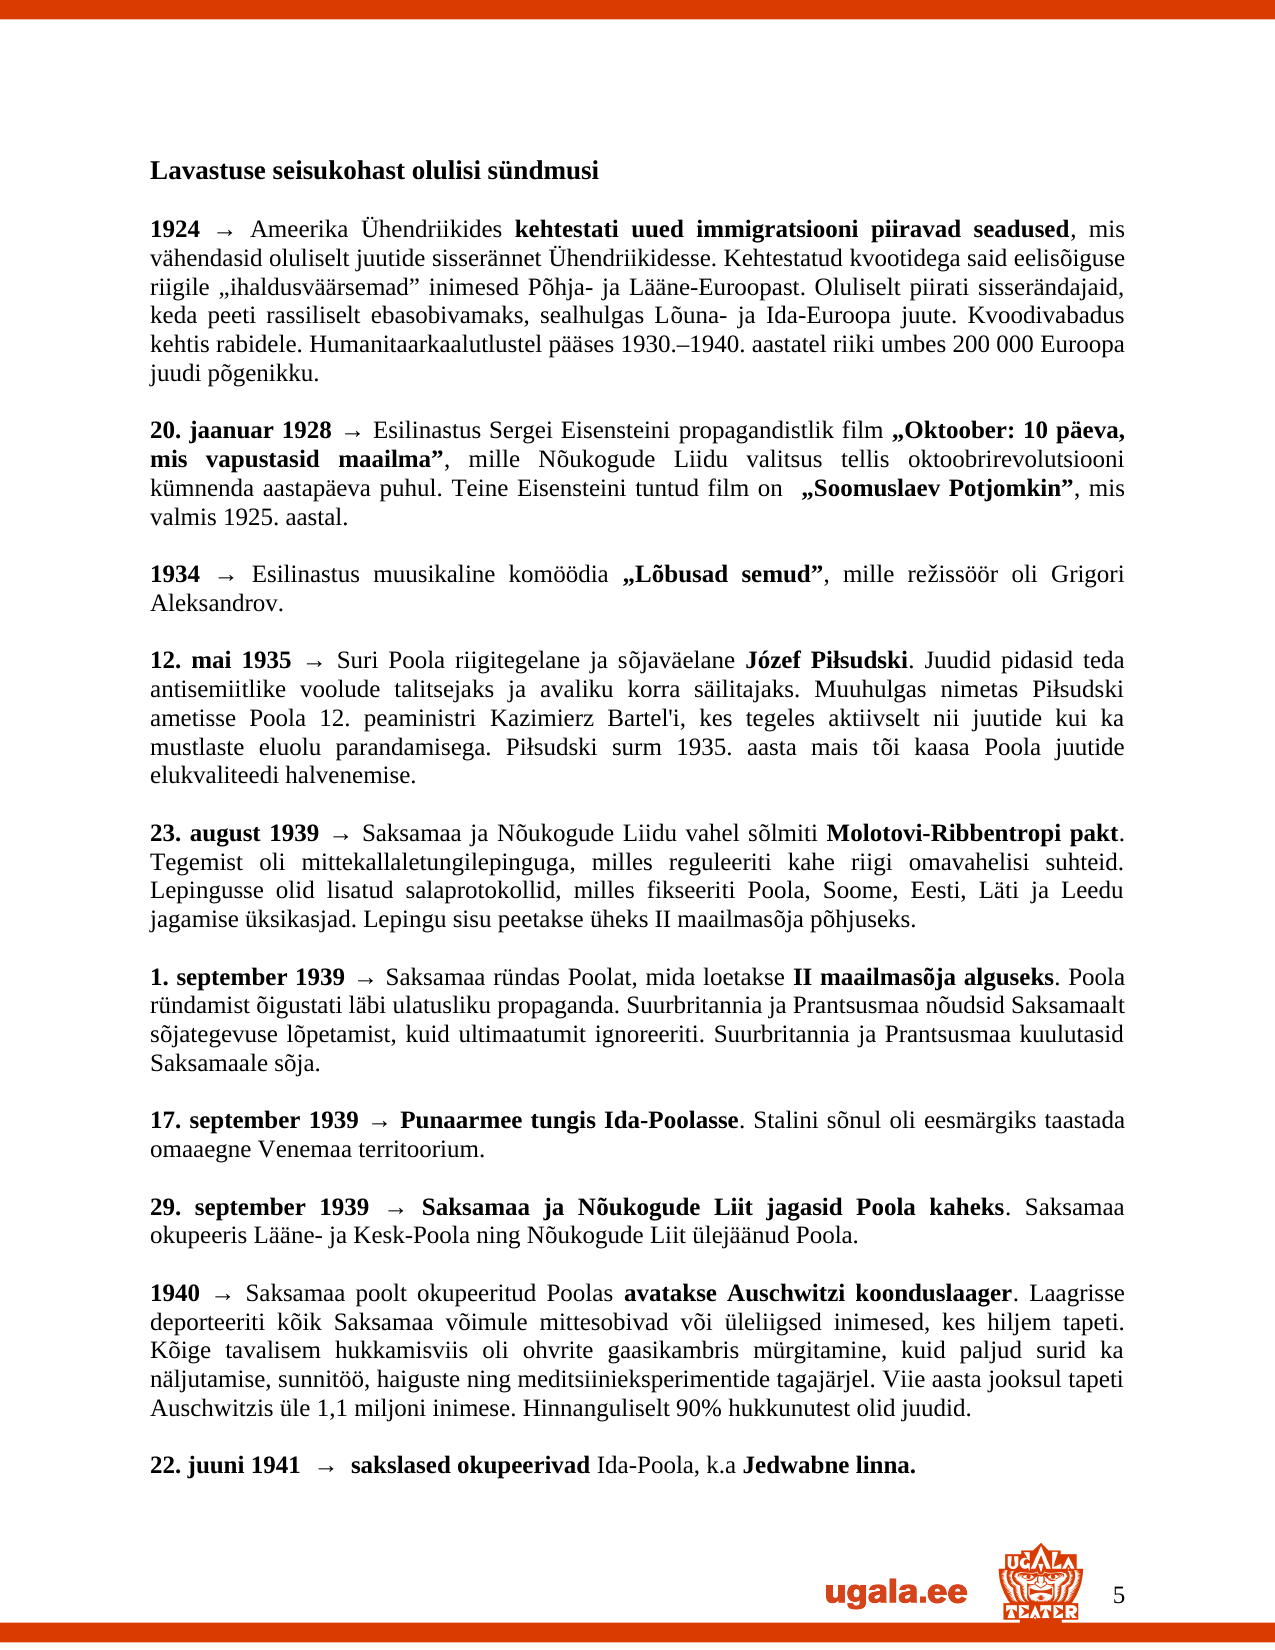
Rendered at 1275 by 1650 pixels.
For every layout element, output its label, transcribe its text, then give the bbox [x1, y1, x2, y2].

picture [992, 1536, 1089, 1622]
picture [818, 1570, 975, 1618]
text 1940 → Saksamaa poolt okupeeritud Poolas avatakse Auschwitzi koonduslaager. Laagrisse deporteeriti kõik Saksamaa võimule mittesobivad või üleliigsed inimesed, kes hiljem tapeti. Kõige tavalisem hukkamisviis oli ohvrite gaasikambris mürgitamine, kuid paljud surid ka näljutamise, sunnitöö, haiguste ning meditsiinieksperimentide tagajärjel. Viie aasta jooksul tapeti Auschwitzis üle 1,1 miljoni inimese. Hinnanguliselt 90% hukkunutest olid juudid. [150, 1278, 1125, 1422]
text 12. mai 1935 → Suri Poola riigitegelane ja sõjaväelane Józef Piłsudski. Juudid pidasid teda antisemiitlike voolude talitsejaks ja avaliku korra säilitajaks. Muuhulgas nimetas Piłsudski ametisse Poola 12. peaministri Kazimierz Bartel'i, kes tegeles aktiivselt nii juutide kui ka mustlaste eluolu parandamisega. Piłsudski surm 1935. aasta mais tõi kaasa Poola juutide elukvaliteedi halvenemise. [150, 645, 1125, 789]
text 1. september 1939 → Saksamaa ründas Poolat, mida loetakse II maailmasõja alguseks. Poola ründamist õigustati läbi ulatusliku propaganda. Suurbritannia ja Prantsusmaa nõudsid Saksamaalt sõjategevuse lõpetamist, kuid ultimaatumit ignoreeriti. Suurbritannia ja Prantsusmaa kuulutasid Saksamaale sõja. [150, 962, 1125, 1077]
text 22. juuni 1941 → sakslased okupeerivad Ida-Poola, k.a Jedwabne linna. [150, 1450, 1125, 1479]
subtitle Lavastuse seisukohast olulisi sündmusi [150, 154, 1125, 185]
text 17. september 1939 → Punaarmee tungis Ida-Poolasse. Stalini sõnul oli eesmärgiks taastada omaaegne Venemaa territoorium. [150, 1105, 1125, 1163]
text 20. jaanuar 1928 → Esilinastus Sergei Eisensteini propagandistlik film „Oktoober: 10 päeva, mis vapustasid maailma”, mille Nõukogude Liidu valitsus tellis oktoobrirevolutsiooni kümnenda aastapäeva puhul. Teine Eisensteini tuntud film on „Soomuslaev Potjomkin”, mis valmis 1925. aastal. [150, 415, 1125, 530]
text 23. august 1939 → Saksamaa ja Nõukogude Liidu vahel sõlmiti Molotovi-Ribbentropi pakt. Tegemist oli mittekallaletungilepinguga, milles reguleeriti kahe riigi omavahelisi suhteid. Lepingusse olid lisatud salaprotokollid, milles fikseeriti Poola, Soome, Eesti, Läti ja Leedu jagamise üksikasjad. Lepingu sisu peetakse üheks II maailmasõja põhjuseks. [150, 818, 1125, 933]
text 29. september 1939 → Saksamaa ja Nõukogude Liit jagasid Poola kaheks. Saksamaa okupeeris Lääne- ja Kesk-Poola ning Nõukogude Liit ülejäänud Poola. [150, 1192, 1125, 1249]
text 1924 → Ameerika Ühendriikides kehtestati uued immigratsiooni piiravad seadused, mis vähendasid oluliselt juutide sisserännet Ühendriikidesse. Kehtestatud kvootidega said eelisõiguse riigile „ihaldusväärsemad” inimesed Põhja- ja Lääne-Euroopast. Oluliselt piirati sisserändajaid, keda peeti rassiliselt ebasobivamaks, sealhulgas Lõuna- ja Ida-Euroopa juute. Kvoodivabadus kehtis rabidele. Humanitaarkaalutlustel pääses 1930.–1940. aastatel riiki umbes 200 000 Euroopa juudi põgenikku. [150, 214, 1125, 387]
text 1934 → Esilinastus muusikaline komöödia „Lõbusad semud”, mille režissöör oli Grigori Aleksandrov. [150, 559, 1125, 617]
